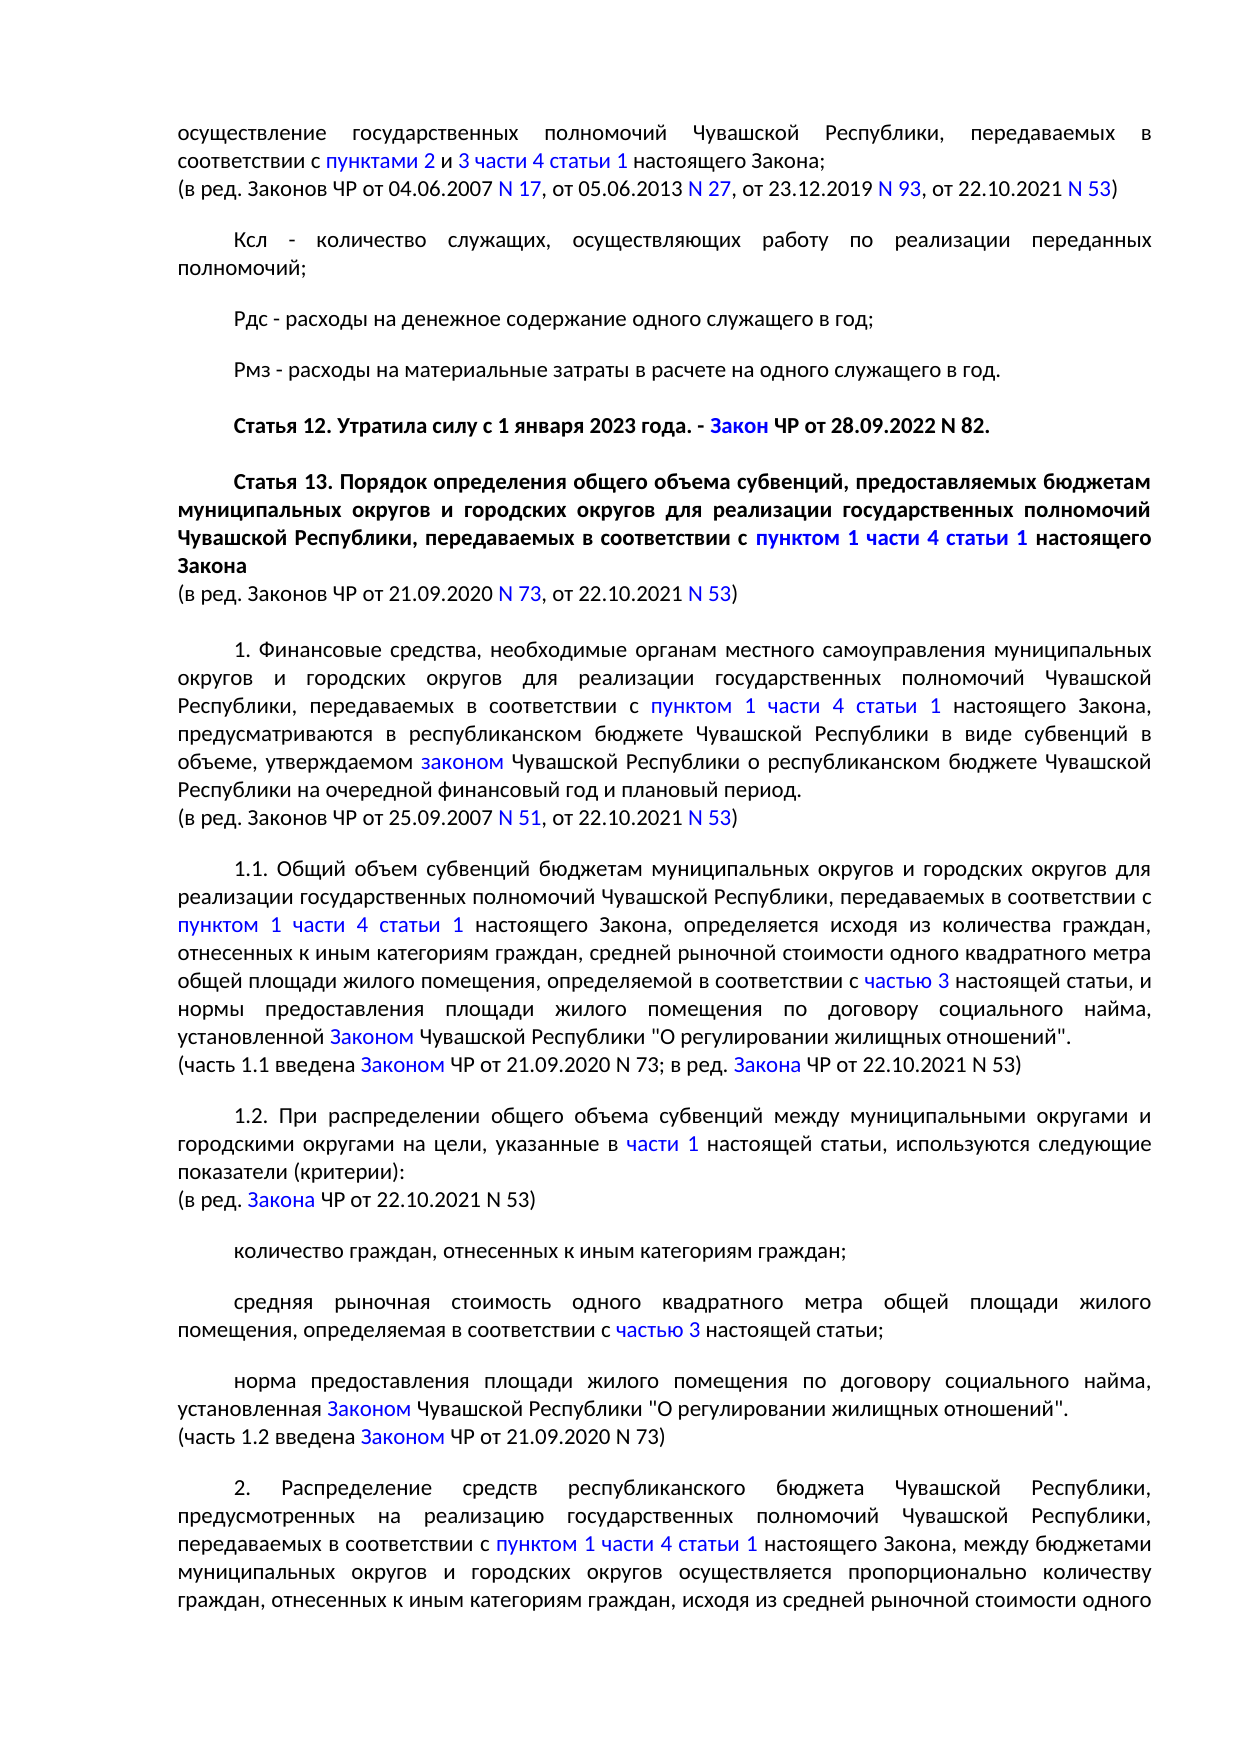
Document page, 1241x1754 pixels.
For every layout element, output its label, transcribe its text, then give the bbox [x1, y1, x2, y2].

text Рмз - расходы на материальные затраты в расчете на одного служащего в год. [177, 355, 1152, 383]
text (в ред. Закона ЧР от 22.10.2021 N 53) [177, 1185, 1152, 1213]
text средняя рыночная стоимость одного квадратного метра общей площади жилого помещения, определяемая в соответствии с частью 3 настоящей статьи; [177, 1287, 1152, 1343]
text Рдс - расходы на денежное содержание одного служащего в год; [177, 304, 1152, 332]
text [177, 118, 1152, 174]
title Статья 13. Порядок определения общего объема субвенций, предоставляемых бюджетам муниципальных округов и городских округов для реализации государственных полномочий Чувашской Республики, передаваемых в соответствии с пунктом 1 части 4 статьи 1 настоящего Закона [177, 467, 1152, 579]
text количество граждан, отнесенных к иным категориям граждан; [177, 1236, 1152, 1264]
text (часть 1.1 введена Законом ЧР от 21.09.2020 N 73; в ред. Закона ЧР от 22.10.2021 N 53) [177, 1050, 1152, 1078]
text (в ред. Законов ЧР от 04.06.2007 N 17, от 05.06.2013 N 27, от 23.12.2019 N 93, от 22.10.2021 N 53) [177, 174, 1152, 202]
text 1. Финансовые средства, необходимые органам местного самоуправления муниципальных округов и городских округов для реализации государственных полномочий Чувашской Республики, передаваемых в соответствии с пунктом 1 части 4 статьи 1 настоящего Закона, предусматриваются в республиканском бюджете Чувашской Республики в виде субвенций в объеме, утверждаемом законом Чувашской Республики о республиканском бюджете Чувашской Республики на очередной финансовый год и плановый период. [177, 635, 1152, 803]
text Ксл - количество служащих, осуществляющих работу по реализации переданных полномочий; [177, 225, 1152, 281]
title Статья 12. Утратила силу с 1 января 2023 года. - Закон ЧР от 28.09.2022 N 82. [177, 411, 1152, 439]
text (часть 1.2 введена Законом ЧР от 21.09.2020 N 73) [177, 1422, 1152, 1450]
text (в ред. Законов ЧР от 25.09.2007 N 51, от 22.10.2021 N 53) [177, 803, 1152, 831]
text 1.1. Общий объем субвенций бюджетам муниципальных округов и городских округов для реализации государственных полномочий Чувашской Республики, передаваемых в соответствии с пунктом 1 части 4 статьи 1 настоящего Закона, определяется исходя из количества граждан, отнесенных к иным категориям граждан, средней рыночной стоимости одного квадратного метра общей площади жилого помещения, определяемой в соответствии с частью 3 настоящей статьи, и нормы предоставления площади жилого помещения по договору социального найма, установленной Законом Чувашской Республики "О регулировании жилищных отношений". [177, 854, 1152, 1050]
text (в ред. Законов ЧР от 21.09.2020 N 73, от 22.10.2021 N 53) [177, 579, 1152, 607]
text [177, 1473, 1152, 1613]
text 1.2. При распределении общего объема субвенций между муниципальными округами и городскими округами на цели, указанные в части 1 настоящей статьи, используются следующие показатели (критерии): [177, 1101, 1152, 1185]
text норма предоставления площади жилого помещения по договору социального найма, установленная Законом Чувашской Республики "О регулировании жилищных отношений". [177, 1366, 1152, 1422]
